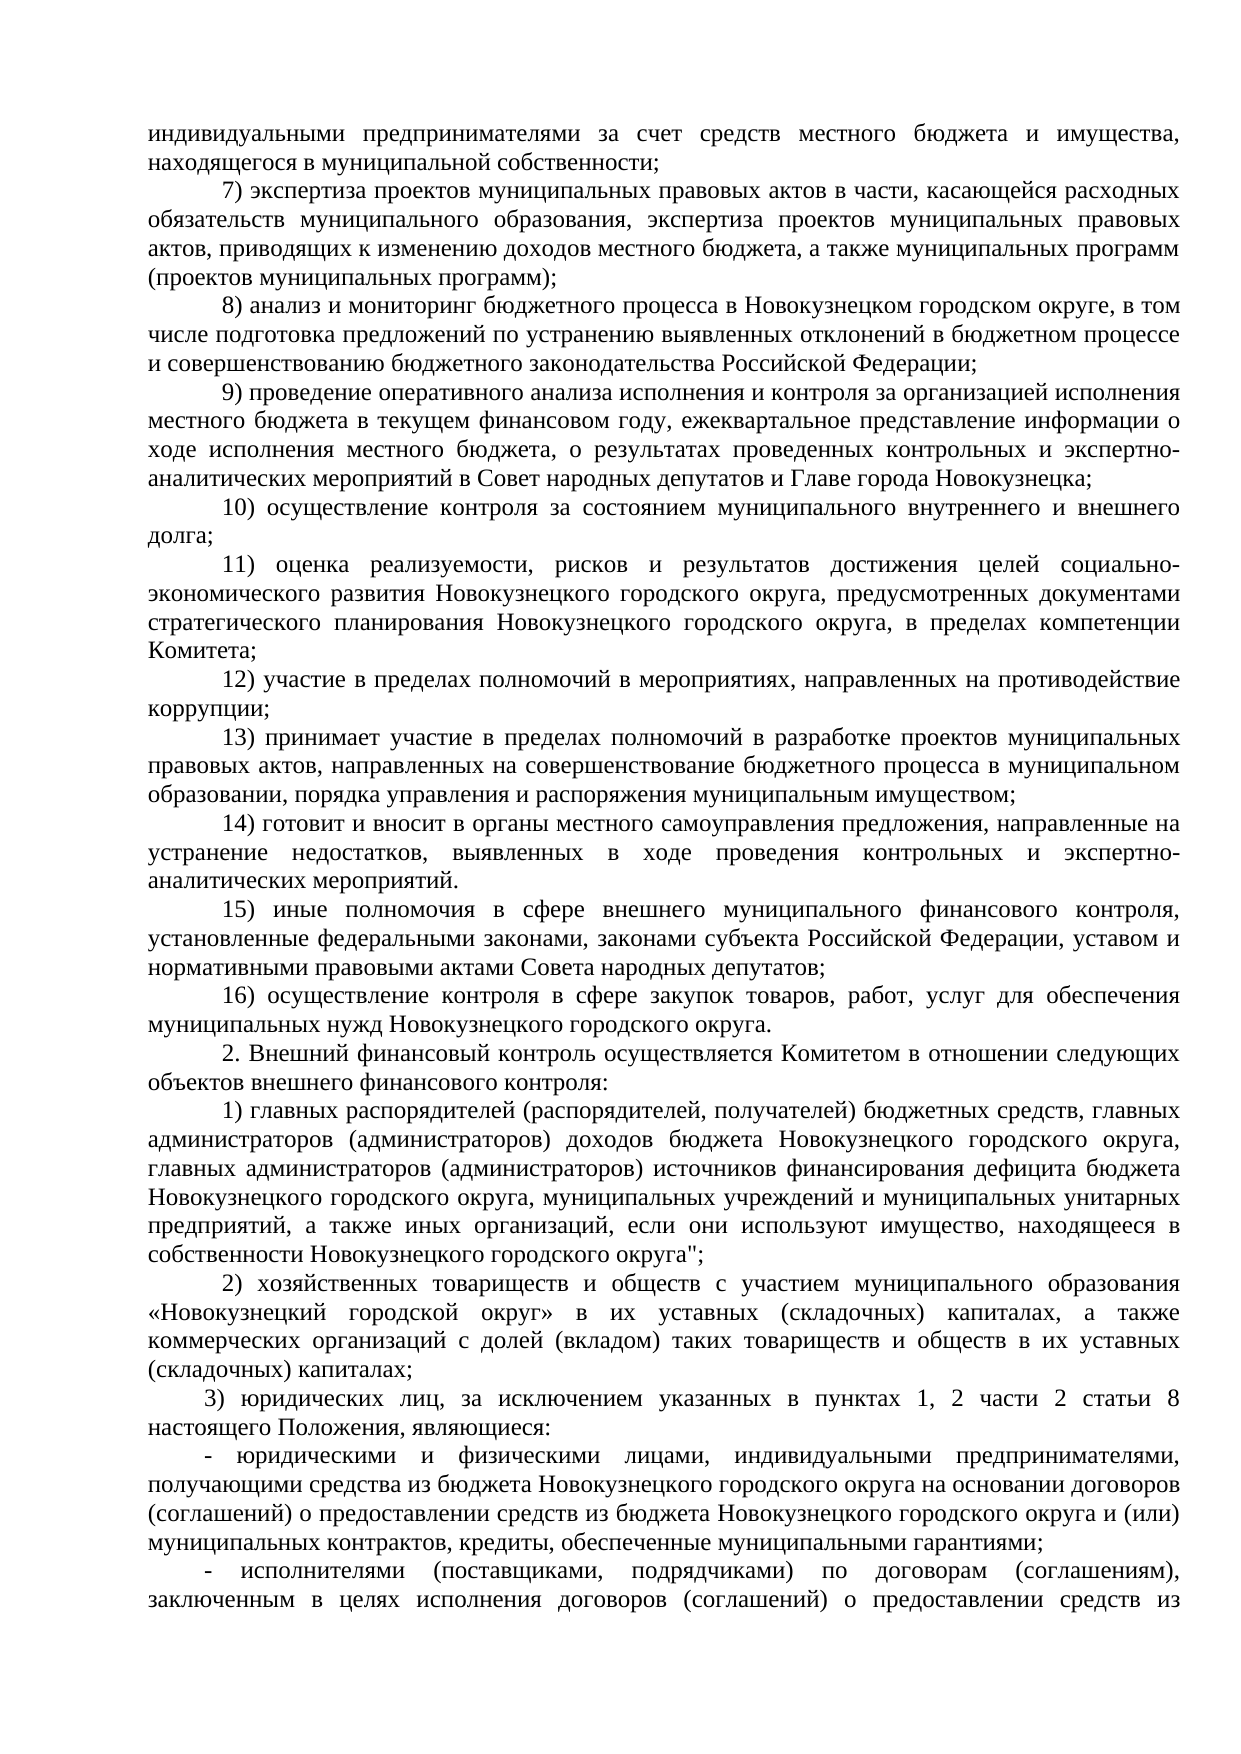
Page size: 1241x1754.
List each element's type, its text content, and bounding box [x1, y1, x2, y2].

text 16) осуществление контроля в сфере закупок товаров, работ, услуг для обеспечения муниципальных нужд Новокузнецкого городского округа. [148, 981, 1181, 1038]
text 7) экспертиза проектов муниципальных правовых актов в части, касающейся расходных обязательств муниципального образования, экспертиза проектов муниципальных правовых актов, приводящих к изменению доходов местного бюджета, а также муниципальных программ (проектов муниципальных программ); [148, 176, 1181, 291]
text 3) юридических лиц, за исключением указанных в пунктах 1, 2 части 2 статьи 8 настоящего Положения, являющиеся: [148, 1383, 1181, 1441]
text 11) оценка реализуемости, рисков и результатов достижения целей социально-экономического развития Новокузнецкого городского округа, предусмотренных документами стратегического планирования Новокузнецкого городского округа, в пределах компетенции Комитета; [148, 549, 1181, 664]
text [148, 118, 1181, 176]
text 8) анализ и мониторинг бюджетного процесса в Новокузнецком городском округе, в том числе подготовка предложений по устранению выявленных отклонений в бюджетном процессе и совершенствованию бюджетного законодательства Российской Федерации; [148, 291, 1181, 377]
text 15) иные полномочия в сфере внешнего муниципального финансового контроля, установленные федеральными законами, законами субъекта Российской Федерации, уставом и нормативными правовыми актами Совета народных депутатов; [148, 894, 1181, 981]
list 13) принимает участие в пределах полномочий в разработке проектов муниципальных правовых актов, направленных на совершенствование бюджетного процесса в муниципальном образовании, порядка управления и распоряжения муниципальным имуществом; [148, 722, 1181, 808]
text 10) осуществление контроля за состоянием муниципального внутреннего и внешнего долга; [148, 492, 1181, 549]
text 2. Внешний финансовый контроль осуществляется Комитетом в отношении следующих объектов внешнего финансового контроля: [148, 1038, 1181, 1096]
text 14) готовит и вносит в органы местного самоуправления предложения, направленные на устранение недостатков, выявленных в ходе проведения контрольных и экспертно-аналитических мероприятий. [148, 808, 1181, 894]
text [148, 1556, 1181, 1613]
text 9) проведение оперативного анализа исполнения и контроля за организацией исполнения местного бюджета в текущем финансовом году, ежеквартальное представление информации о ходе исполнения местного бюджета, о результатах проведенных контрольных и экспертно-аналитических мероприятий в Совет народных депутатов и Главе города Новокузнецка; [148, 377, 1181, 492]
text - юридическими и физическими лицами, индивидуальными предпринимателями, получающими средства из бюджета Новокузнецкого городского округа на основании договоров (соглашений) о предоставлении средств из бюджета Новокузнецкого городского округа и (или) муниципальных контрактов, кредиты, обеспеченные муниципальными гарантиями; [148, 1441, 1181, 1556]
text 12) участие в пределах полномочий в мероприятиях, направленных на противодействие коррупции; [148, 664, 1181, 722]
text 2) хозяйственных товариществ и обществ с участием муниципального образования «Новокузнецкий городской округ» в их уставных (складочных) капиталах, а также коммерческих организаций с долей (вкладом) таких товариществ и обществ в их уставных (складочных) капиталах; [148, 1268, 1181, 1383]
text 1) главных распорядителей (распорядителей, получателей) бюджетных средств, главных администраторов (администраторов) доходов бюджета Новокузнецкого городского округа, главных администраторов (администраторов) источников финансирования дефицита бюджета Новокузнецкого городского округа, муниципальных учреждений и муниципальных унитарных предприятий, а также иных организаций, если они используют имущество, находящееся в собственности Новокузнецкого городского округа"; [148, 1096, 1181, 1268]
